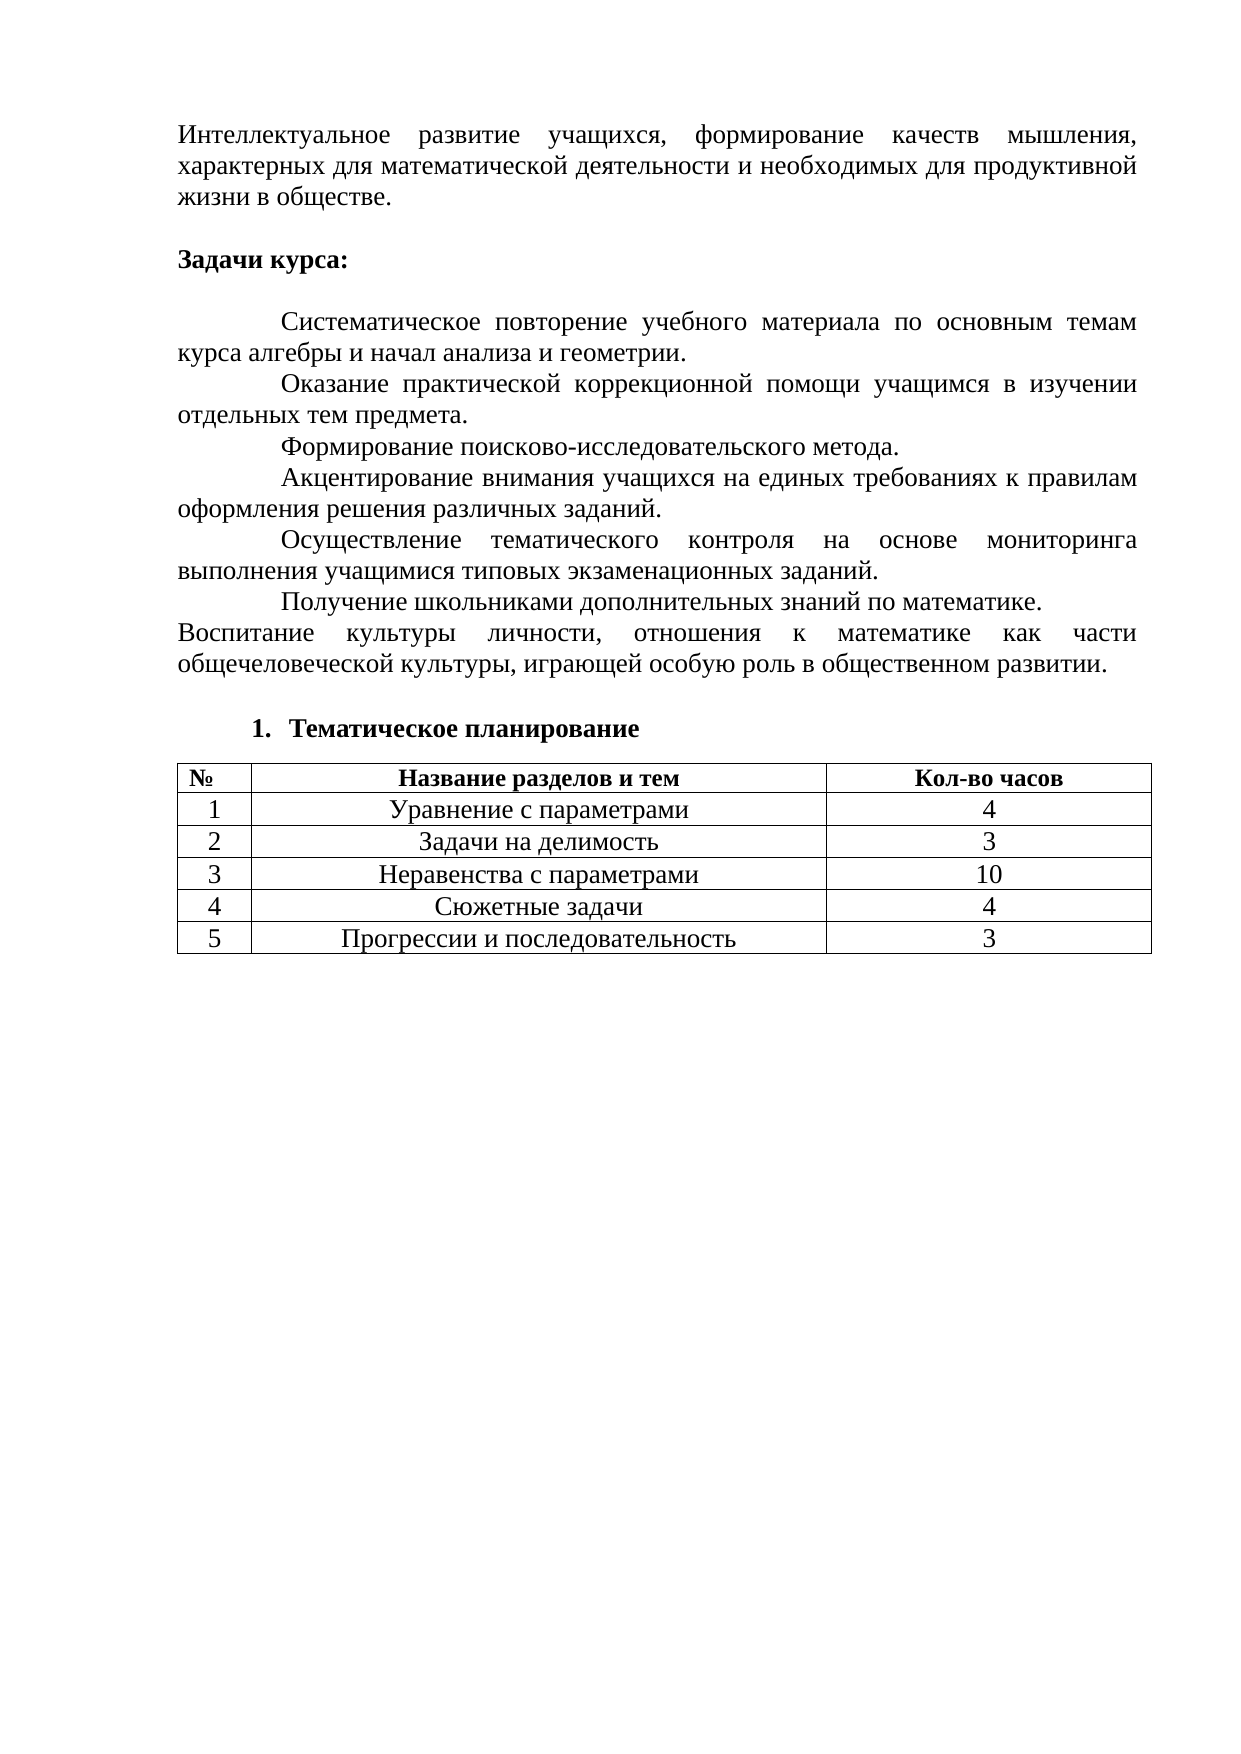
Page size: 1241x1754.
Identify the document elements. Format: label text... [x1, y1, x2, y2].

table_cell 10 [827, 858, 1151, 889]
text Воспитание культуры личности, отношения к математике как части общечеловеческой культуры, играющей особую роль в общественном развитии. [177, 616, 1138, 679]
table_cell 5 [178, 922, 251, 953]
text Осуществление тематического контроля на основе мониторинга выполнения учащимися типовых экзаменационных заданий. [177, 523, 1138, 585]
table_cell 3 [178, 858, 251, 889]
table_cell 1 [178, 793, 251, 824]
table_cell 2 [178, 826, 251, 857]
text Интеллектуальное развитие учащихся, формирование качеств мышления, характерных для математической деятельности и необходимых для продуктивной жизни в обществе. [177, 118, 1138, 212]
table_header № [178, 764, 251, 792]
text Систематическое повторение учебного материала по основным темам курса алгебры и начал анализа и геометрии. [177, 305, 1138, 367]
table_cell Неравенства с параметрами [252, 858, 826, 889]
text Задачи курса: [177, 243, 1138, 274]
table_header Название разделов и тем [252, 764, 826, 792]
table_cell Сюжетные задачи [252, 890, 826, 921]
list Тематическое планирование [251, 712, 1152, 743]
table_cell 4 [178, 890, 251, 921]
table_cell 3 [827, 826, 1151, 857]
table_cell 4 [827, 793, 1151, 824]
text Акцентирование внимания учащихся на единых требованиях к правилам оформления решения различных заданий. [177, 461, 1138, 523]
text Получение школьниками дополнительных знаний по математике. [177, 585, 1138, 616]
table_cell Уравнение с параметрами [252, 793, 826, 824]
text Оказание практической коррекционной помощи учащимся в изучении отдельных тем предмета. [177, 367, 1138, 429]
table_cell 3 [827, 922, 1151, 953]
table_header Кол-во часов [827, 764, 1151, 792]
table_cell Прогрессии и последовательность [252, 922, 826, 953]
table_cell 4 [827, 890, 1151, 921]
text Формирование поисково-исследовательского метода. [177, 429, 1138, 461]
table_cell Задачи на делимость [252, 826, 826, 857]
